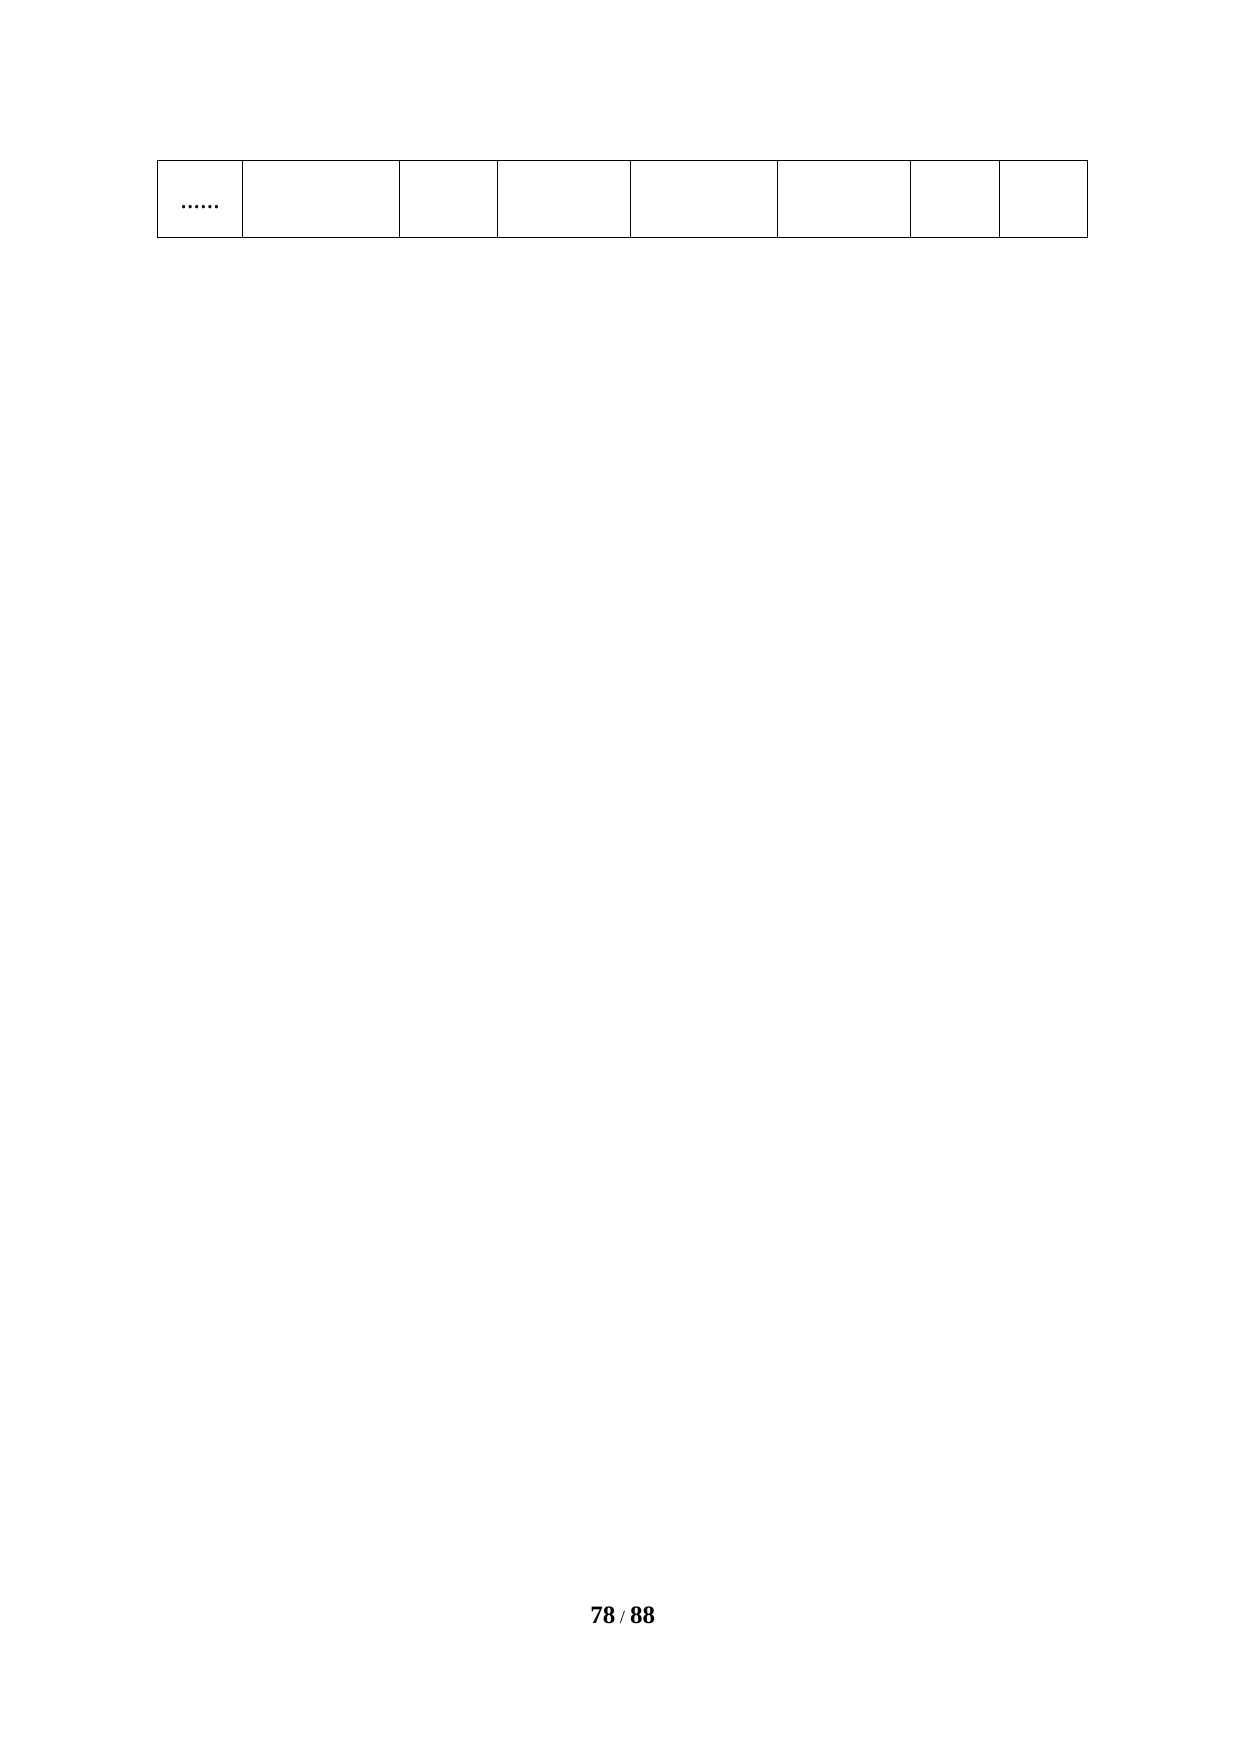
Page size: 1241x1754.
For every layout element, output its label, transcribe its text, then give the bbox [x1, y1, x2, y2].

table_cell [911, 161, 999, 237]
table_cell [243, 161, 399, 237]
table_cell …… [158, 161, 242, 237]
table_cell [498, 161, 630, 237]
table_cell [400, 161, 497, 237]
table_cell [1000, 161, 1087, 237]
table_cell [631, 161, 777, 237]
table_cell [778, 161, 910, 237]
